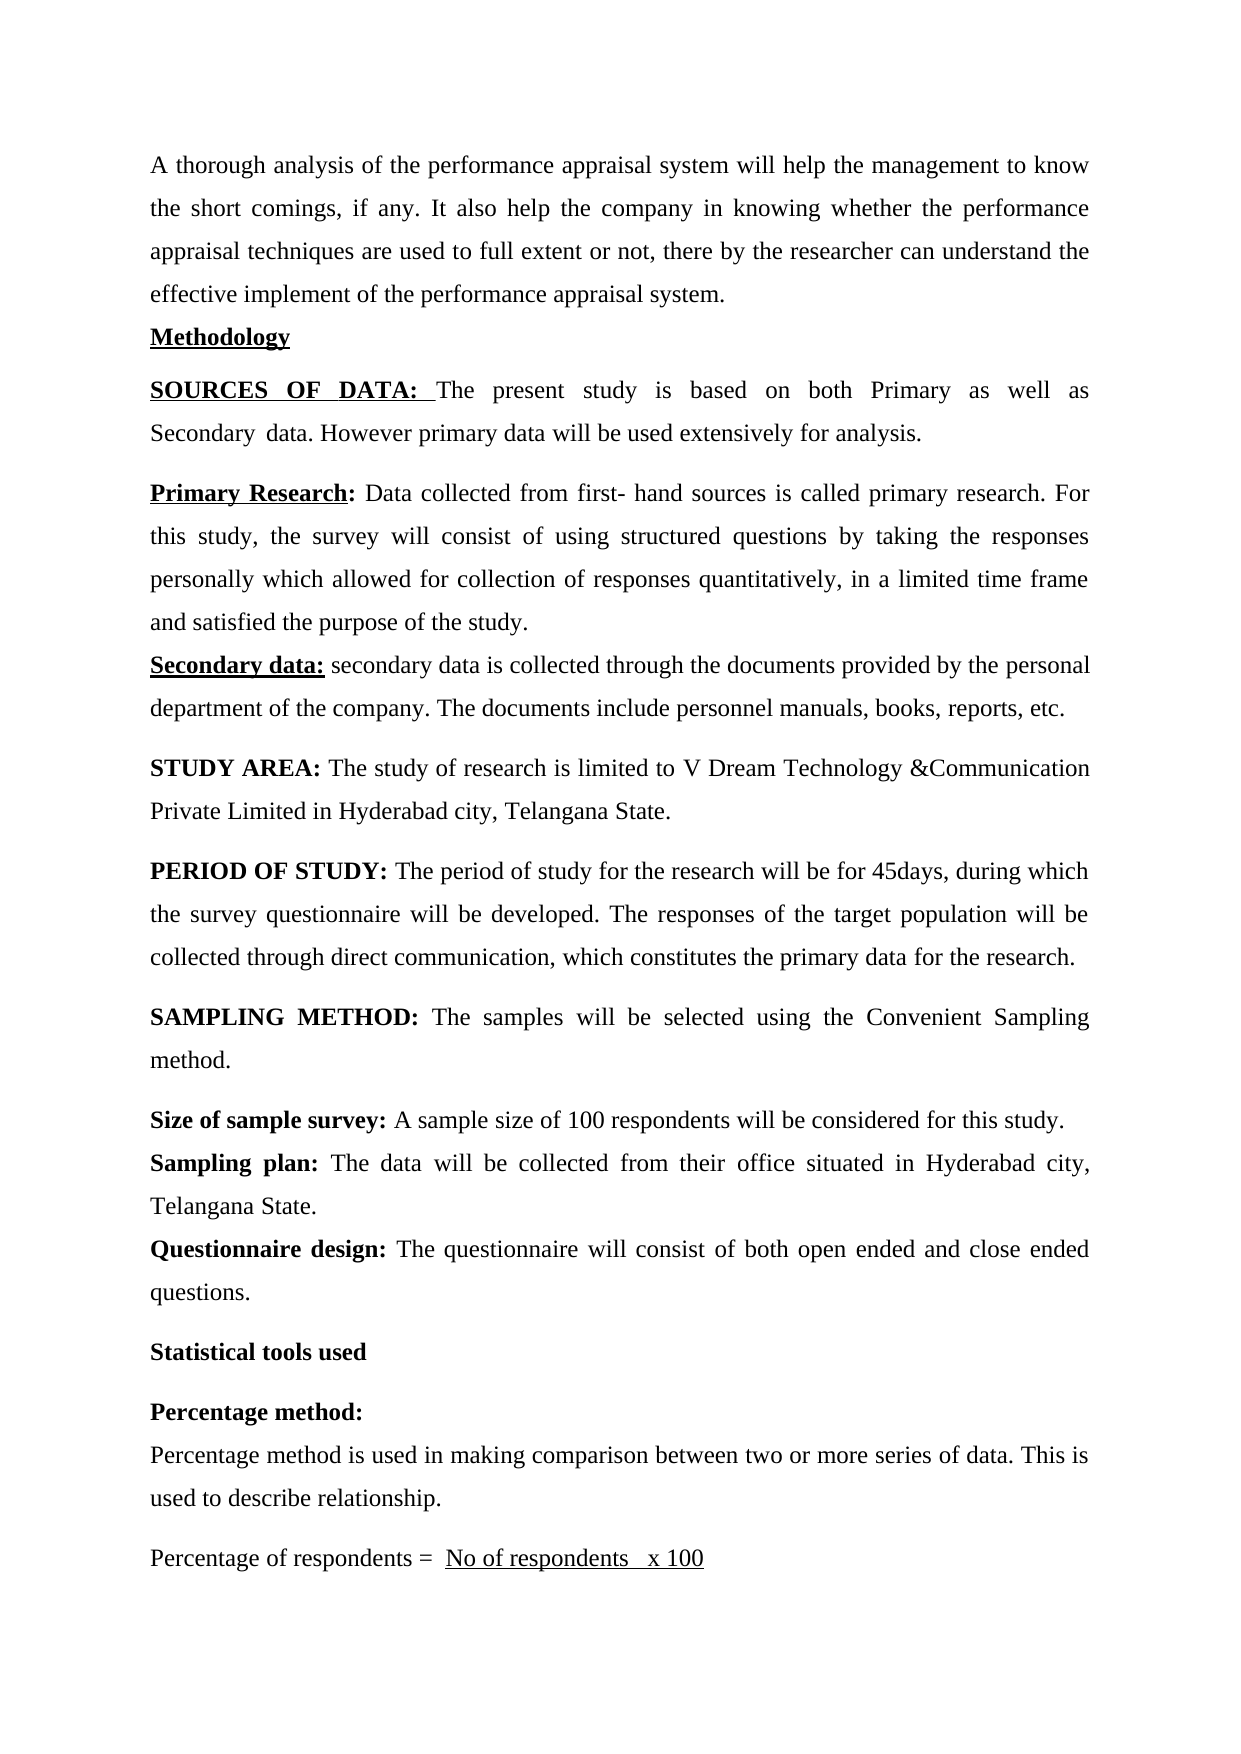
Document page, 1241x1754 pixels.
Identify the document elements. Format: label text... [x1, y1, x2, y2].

text PERIOD OF STUDY: The period of study for the research will be for 45days, during which the survey questionnaire will be developed. The responses of the target population will be collected through direct communication, which constitutes the primary data for the research. [150, 856, 1090, 971]
list Secondary data: secondary data is collected through the documents provided by the personal department of the company. The documents include personnel manuals, books, reports, etc. [150, 650, 1090, 722]
text SOURCES OF DATA: The present study is based on both Primary as well as Secondary data. However primary data will be used extensively for analysis. [150, 375, 1090, 447]
text SAMPLING METHOD: The samples will be selected using the Convenient Sampling method. [150, 1002, 1090, 1074]
text A thorough analysis of the performance appraisal system will help the management to know the short comings, if any. It also help the company in knowing whether the performance appraisal techniques are used to full extent or not, there by the researcher can understand the effective implement of the performance appraisal system. [150, 150, 1090, 308]
list Primary Research: Data collected from first- hand sources is called primary research. For this study, the survey will consist of using structured questions by taking the responses personally which allowed for collection of responses quantitatively, in a limited time frame and satisfied the purpose of the study. [150, 478, 1090, 636]
text Statistical tools used [150, 1337, 1090, 1366]
text Percentage of respondents = No of respondents x 100 [150, 1543, 1090, 1572]
text Percentage method is used in making comparison between two or more series of data. This is used to describe relationship. [150, 1440, 1090, 1512]
list Sampling plan: The data will be collected from their office situated in Hyderabad city, Telangana State. [150, 1148, 1090, 1220]
list Questionnaire design: The questionnaire will consist of both open ended and close ended questions. [150, 1234, 1090, 1306]
list Size of sample survey: A sample size of 100 respondents will be considered for this study. [150, 1105, 1090, 1134]
subtitle Percentage method: [150, 1397, 1090, 1426]
text STUDY AREA: The study of research is limited to V Dream Technology &Communication Private Limited in Hyderabad city, Telangana State. [150, 753, 1090, 825]
text Methodology [150, 322, 1090, 351]
